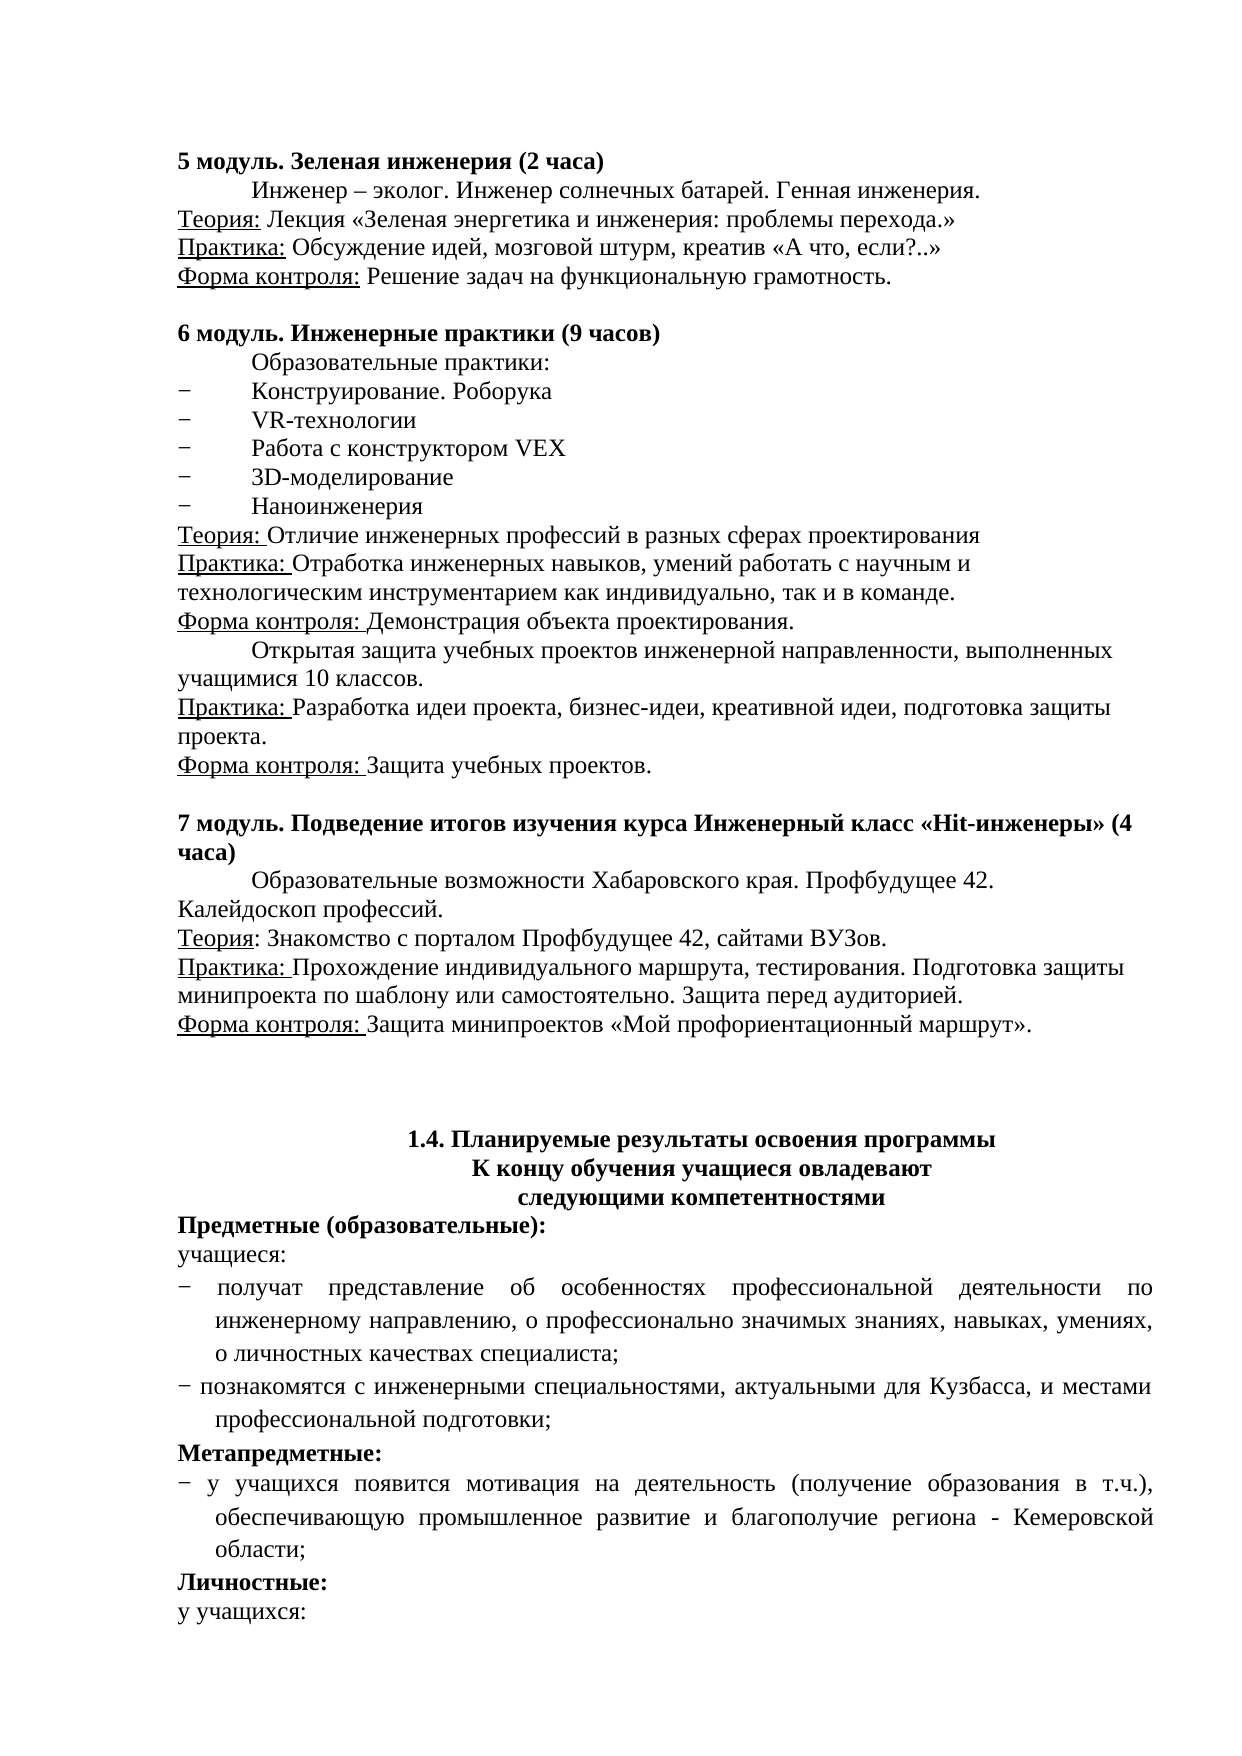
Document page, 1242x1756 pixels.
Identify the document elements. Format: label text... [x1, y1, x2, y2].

text учащиеся: [177, 1239, 1187, 1268]
text Форма контроля: Демонстрация объекта проектирования. [177, 606, 1187, 635]
text − у учащихся появится мотивация на деятельность (получение образования в т.ч.), обеспечивающую промышленное развитие и благополучие региона - Кемеровской области; [177, 1468, 1154, 1563]
text Практика: Прохождение индивидуального маршрута, тестирования. Подготовка защиты минипроекта по шаблону или самостоятельно. Защита перед аудиторией. [177, 952, 1127, 1009]
list Инженер – эколог. Инженер солнечных батарей. Генная инженерия. Теория: Лекция «Зеленая энергетика и инженерия: проблемы перехода.» Практика: Обсуждение идей, мозговой штурм, креатив «А что, если?..» Форма контроля: Решение задач на функциональную грамотность. [177, 175, 982, 290]
text Личностные: [177, 1568, 1187, 1596]
text Теория: Знакомство с порталом Профбудущее 42, сайтами ВУЗов. [177, 923, 1187, 952]
text Форма контроля: Защита учебных проектов. [177, 750, 1187, 778]
text − Работа с конструктором VEX [177, 433, 1187, 462]
text − Наноинженерия [177, 491, 1187, 520]
list модуль. Подведение итогов изучения курса Инженерный класс «Hit-инженеры» (4 часа) [177, 808, 1133, 865]
list Образовательные практики: [177, 347, 1187, 376]
text Форма контроля: Защита минипроектов «Мой профориентационный маршрут». [177, 1009, 1187, 1038]
list модуль. Зеленая инженерия (2 часа) [177, 146, 1187, 175]
text Практика: Разработка идеи проекта, бизнес-идеи, креативной идеи, подготовка защиты проекта. [177, 692, 1113, 750]
list Открытая защита учебных проектов инженерной направленности, выполненных учащимися 10 классов. [177, 635, 1114, 692]
text − получат представление об особенностях профессиональной деятельности по инженерному направлению, о профессионально значимых знаниях, навыках, умениях, о личностных качествах специалиста; [177, 1272, 1153, 1367]
text − VR-технологии [177, 405, 1187, 433]
text − Конструирование. Роборука [177, 376, 1187, 405]
list Образовательные возможности Хабаровского края. Профбудущее 42. Калейдоскоп профессий. [177, 865, 1024, 923]
text следующими компетентностями Предметные (образовательные): [177, 1182, 888, 1239]
text у учащихся: [177, 1596, 1187, 1625]
text 1.4. Планируемые результаты освоения программы К концу обучения учащиеся овладевают [407, 1124, 998, 1182]
list модуль. Инженерные практики (9 часов) [177, 319, 1187, 347]
text Теория: Отличие инженерных профессий в разных сферах проектирования Практика: Отработка инженерных навыков, умений работать с научным и технологическим инструментарием как индивидуально, так и в команде. [177, 520, 982, 606]
text Метапредметные: [177, 1438, 1187, 1467]
text − 3D-моделирование [177, 462, 1187, 491]
text − познакомятся с инженерными специальностями, актуальными для Кузбасса, и местами профессиональной подготовки; [177, 1371, 1152, 1433]
